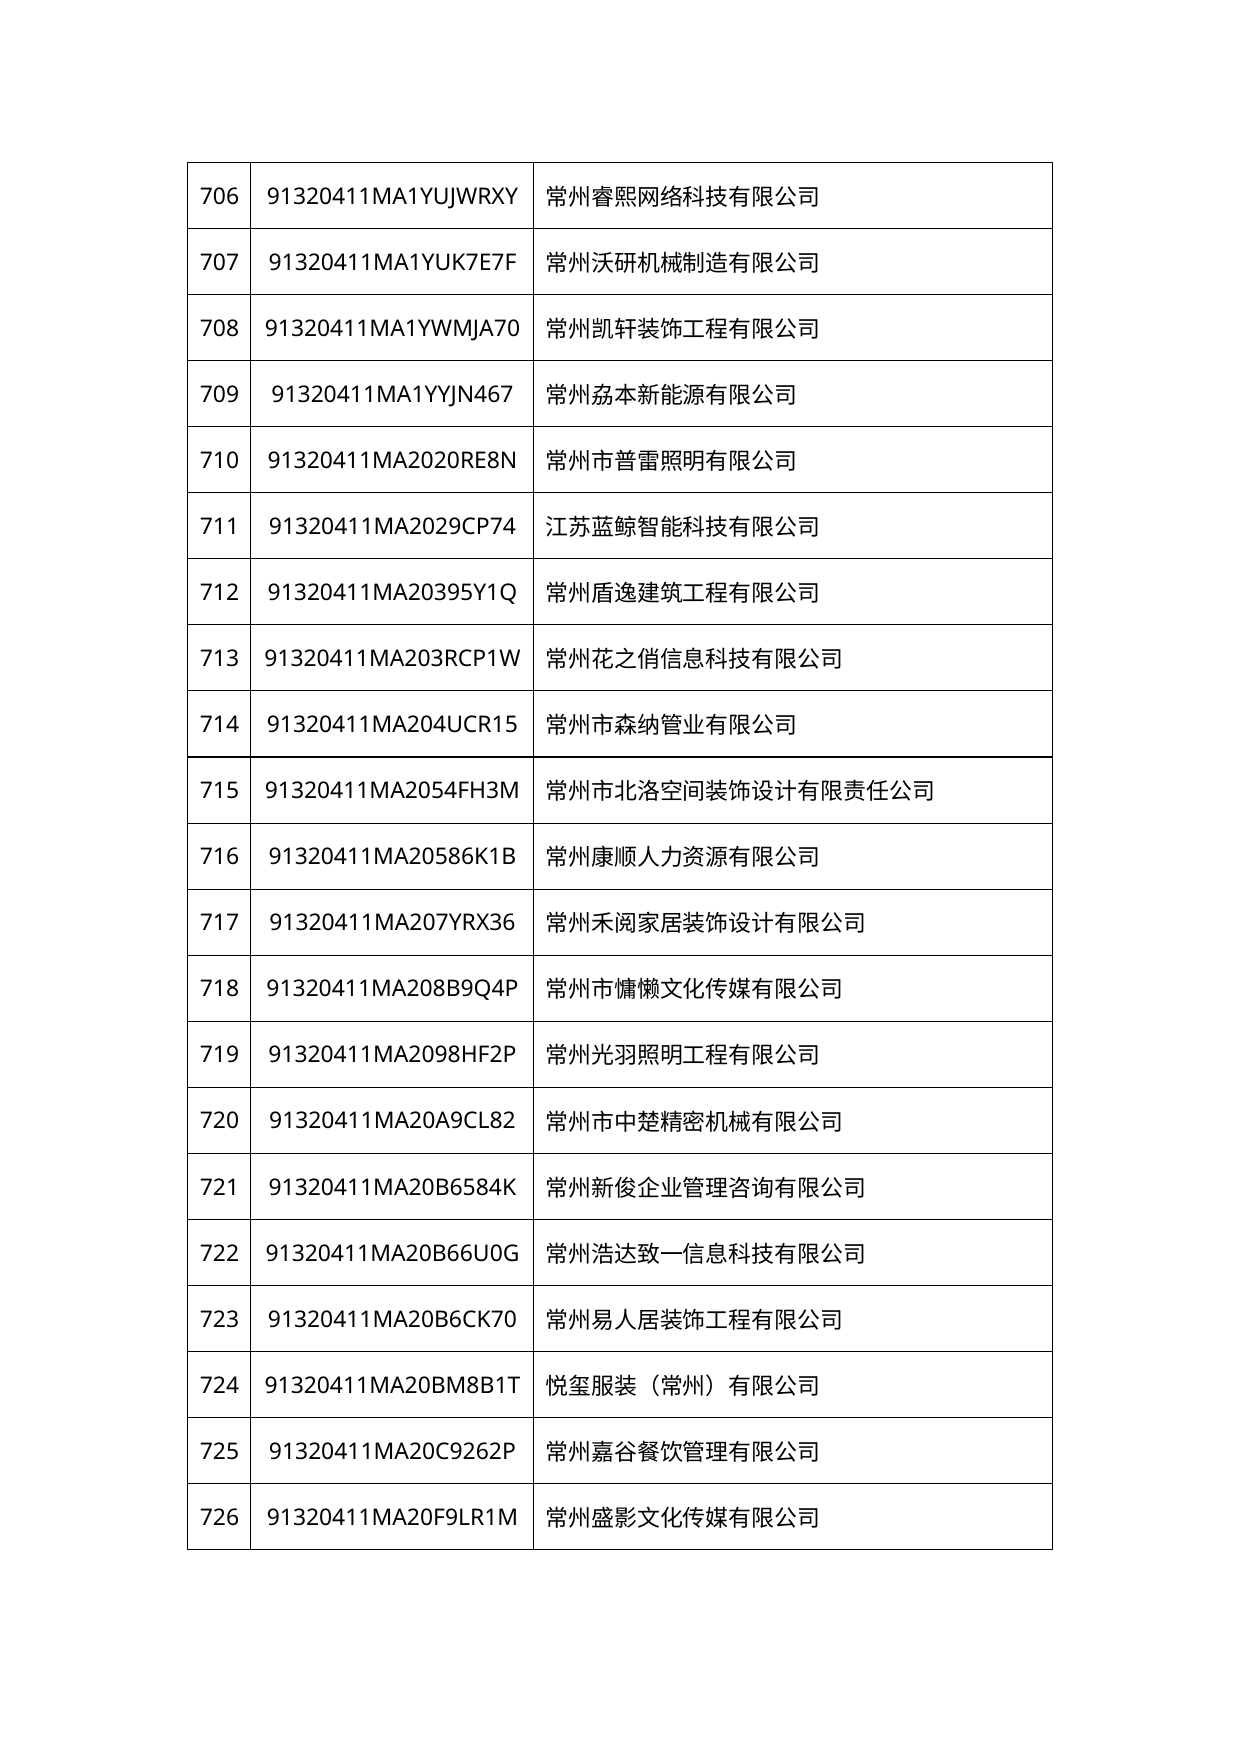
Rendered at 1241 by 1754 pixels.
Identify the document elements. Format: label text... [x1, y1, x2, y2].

table_cell 91320411MA1YYJN467 [251, 361, 533, 426]
table_cell 常州新俊企业管理咨询有限公司 [534, 1154, 1052, 1219]
table_cell 常州睿熙网络科技有限公司 [534, 163, 1052, 228]
table_cell 91320411MA208B9Q4P [251, 956, 533, 1021]
table_cell 708 [188, 295, 250, 360]
table_cell 91320411MA1YWMJA70 [251, 295, 533, 360]
table_cell 91320411MA20C9262P [251, 1418, 533, 1483]
table_cell 常州盾逸建筑工程有限公司 [534, 559, 1052, 624]
table_cell 721 [188, 1154, 250, 1219]
table_cell 725 [188, 1418, 250, 1483]
table_cell 91320411MA204UCR15 [251, 691, 533, 756]
table_cell 常州盛影文化传媒有限公司 [534, 1484, 1052, 1549]
table_cell 常州花之俏信息科技有限公司 [534, 625, 1052, 690]
table_cell 91320411MA207YRX36 [251, 890, 533, 954]
table_cell 常州市普雷照明有限公司 [534, 427, 1052, 492]
table_cell 悦玺服装（常州）有限公司 [534, 1352, 1052, 1417]
table_cell 91320411MA1YUJWRXY [251, 163, 533, 228]
table_cell 常州沃研机械制造有限公司 [534, 229, 1052, 294]
table_cell 91320411MA20395Y1Q [251, 559, 533, 624]
table_cell 常州嘉谷餐饮管理有限公司 [534, 1418, 1052, 1483]
table_cell 91320411MA20586K1B [251, 824, 533, 888]
table_cell 常州康顺人力资源有限公司 [534, 824, 1052, 888]
table_cell 91320411MA2029CP74 [251, 493, 533, 558]
table_cell 常州市中楚精密机械有限公司 [534, 1088, 1052, 1153]
table_cell 91320411MA203RCP1W [251, 625, 533, 690]
table_cell 91320411MA2020RE8N [251, 427, 533, 492]
table_cell 716 [188, 824, 250, 888]
table_cell 常州市森纳管业有限公司 [534, 691, 1052, 756]
table_cell 710 [188, 427, 250, 492]
table_cell 726 [188, 1484, 250, 1549]
table_cell 713 [188, 625, 250, 690]
table_cell 江苏蓝鲸智能科技有限公司 [534, 493, 1052, 558]
table_cell 712 [188, 559, 250, 624]
table_cell 常州禾阅家居装饰设计有限公司 [534, 890, 1052, 954]
table_cell 91320411MA2098HF2P [251, 1022, 533, 1087]
table_cell 常州市北洛空间装饰设计有限责任公司 [534, 758, 1052, 822]
table_cell 717 [188, 890, 250, 954]
table_cell 711 [188, 493, 250, 558]
table_cell 91320411MA20B66U0G [251, 1220, 533, 1285]
table_cell 91320411MA1YUK7E7F [251, 229, 533, 294]
table_cell 709 [188, 361, 250, 426]
table_cell 719 [188, 1022, 250, 1087]
table_cell 91320411MA20BM8B1T [251, 1352, 533, 1417]
table_cell 常州劦本新能源有限公司 [534, 361, 1052, 426]
table_cell 715 [188, 758, 250, 822]
table_cell 91320411MA20F9LR1M [251, 1484, 533, 1549]
table_cell 91320411MA20A9CL82 [251, 1088, 533, 1153]
table_cell 91320411MA2054FH3M [251, 758, 533, 822]
table_cell 720 [188, 1088, 250, 1153]
table_cell 常州光羽照明工程有限公司 [534, 1022, 1052, 1087]
table_cell 常州浩达致一信息科技有限公司 [534, 1220, 1052, 1285]
table_cell 707 [188, 229, 250, 294]
table_cell 722 [188, 1220, 250, 1285]
table_cell 724 [188, 1352, 250, 1417]
table_cell 91320411MA20B6584K [251, 1154, 533, 1219]
table_cell 723 [188, 1286, 250, 1351]
table_cell 706 [188, 163, 250, 228]
table_cell 714 [188, 691, 250, 756]
table_cell 常州易人居装饰工程有限公司 [534, 1286, 1052, 1351]
table_cell 常州凯轩装饰工程有限公司 [534, 295, 1052, 360]
table_cell 常州市慵懒文化传媒有限公司 [534, 956, 1052, 1021]
table_cell 718 [188, 956, 250, 1021]
table_cell 91320411MA20B6CK70 [251, 1286, 533, 1351]
